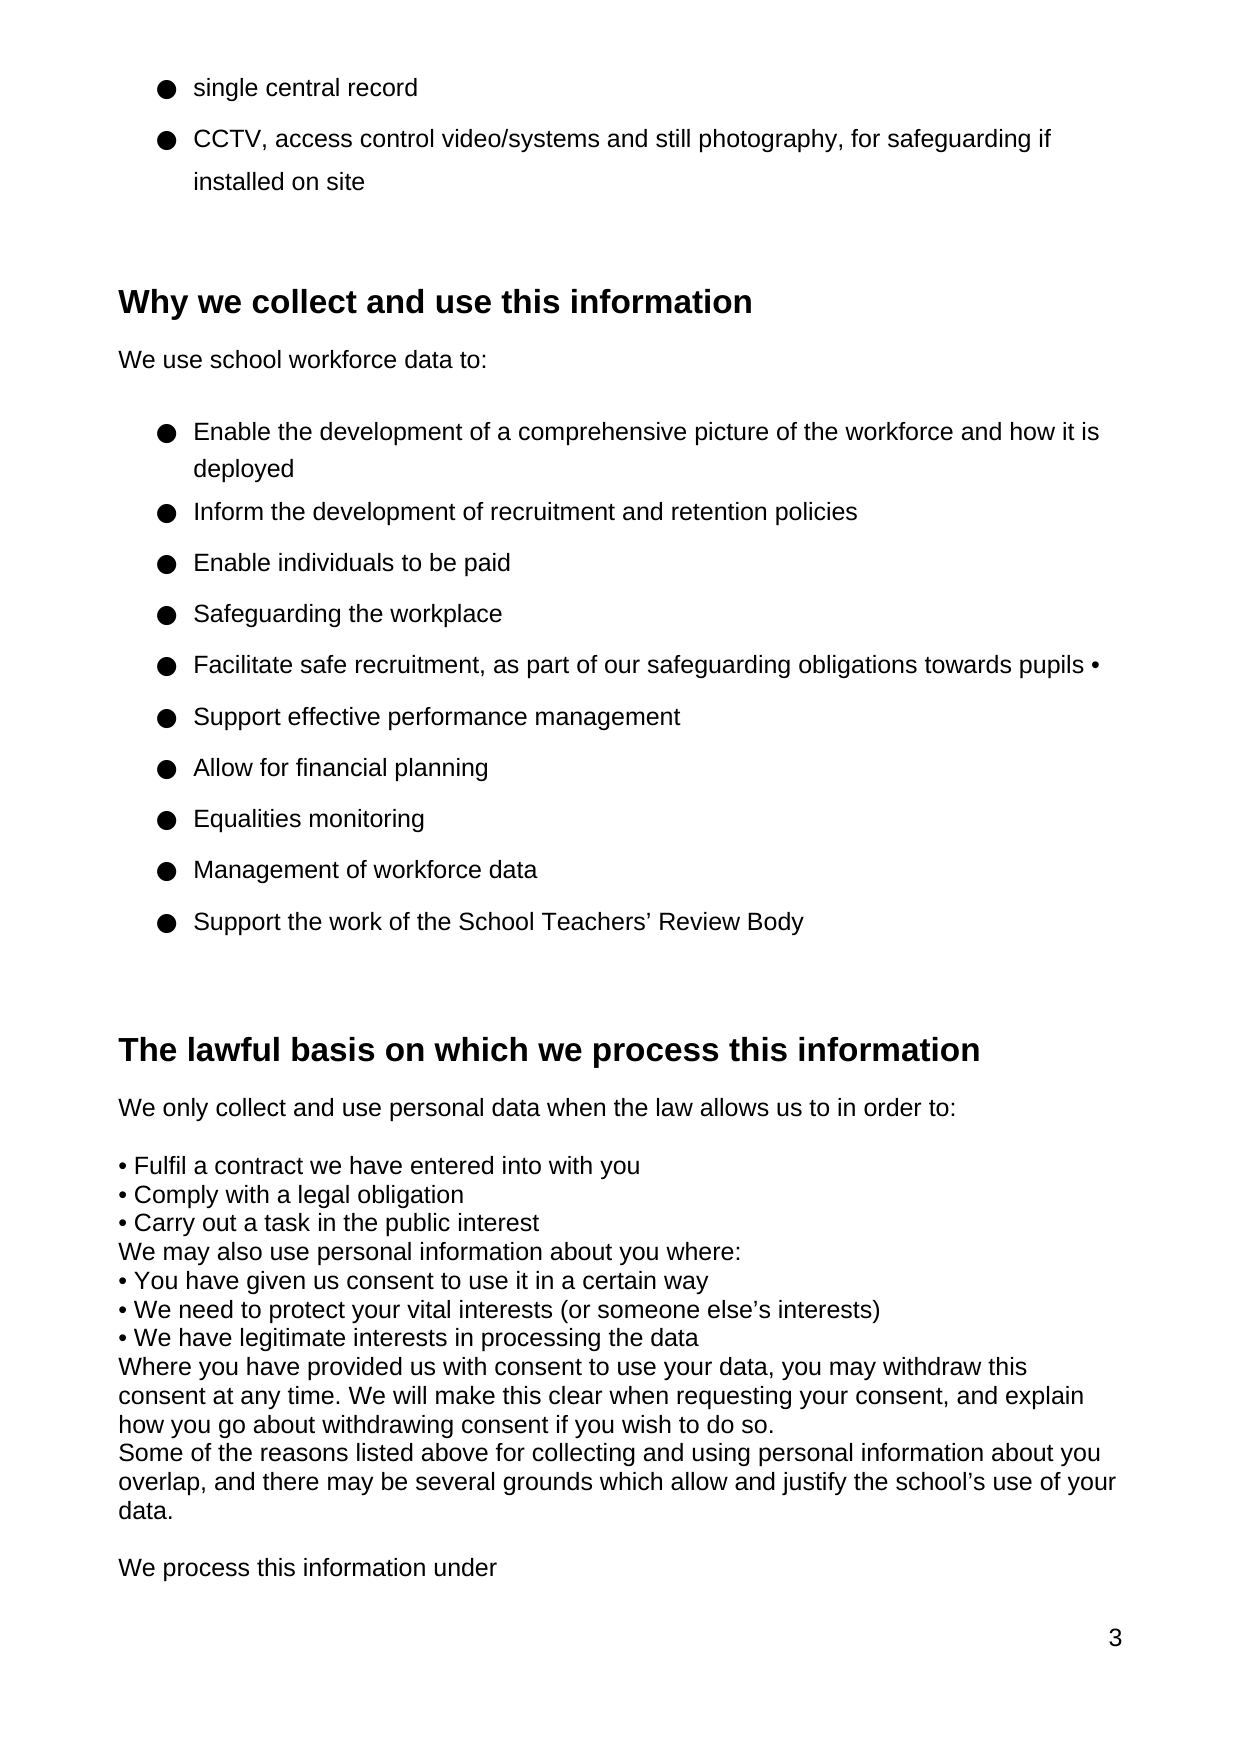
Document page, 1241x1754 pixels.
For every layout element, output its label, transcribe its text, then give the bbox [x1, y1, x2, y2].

text • Carry out a task in the public interest [118, 1208, 1122, 1237]
list Enable individuals to be paid [156, 534, 1122, 585]
list Support effective performance management [156, 688, 1122, 739]
list CCTV, access control video/systems and still photography, for safeguarding if installed on site [156, 110, 1122, 196]
text We may also use personal information about you where: [118, 1237, 1122, 1266]
text Some of the reasons listed above for collecting and using personal information about you overlap, and there may be several grounds which allow and justify the school’s use of your data. [118, 1438, 1122, 1525]
text We process this information under [118, 1553, 1122, 1582]
text • Fulfil a contract we have entered into with you [118, 1151, 1122, 1180]
text • We have legitimate interests in processing the data [118, 1323, 1122, 1352]
list Support the work of the School Teachers’ Review Body [156, 893, 1122, 944]
list Management of workforce data [156, 842, 1122, 893]
list Facilitate safe recruitment, as part of our safeguarding obligations towards pupils • [156, 637, 1122, 688]
text • Comply with a legal obligation [118, 1180, 1122, 1208]
text • You have given us consent to use it in a certain way [118, 1266, 1122, 1295]
list single central record [156, 59, 1122, 110]
text Where you have provided us with consent to use your data, you may withdraw this consent at any time. We will make this clear when requesting your consent, and explain how you go about withdrawing consent if you wish to do so. [118, 1352, 1122, 1438]
list Enable the development of a comprehensive picture of the workforce and how it is deployed [156, 403, 1122, 483]
list Allow for financial planning [156, 739, 1122, 790]
list Equalities monitoring [156, 790, 1122, 842]
text We use school workforce data to: [118, 345, 1122, 374]
list Inform the development of recruitment and retention policies [156, 483, 1122, 534]
text • We need to protect your vital interests (or someone else’s interests) [118, 1295, 1122, 1323]
subtitle The lawful basis on which we process this information [118, 1030, 1122, 1068]
list Safeguarding the workplace [156, 585, 1122, 637]
subtitle Why we collect and use this information [118, 282, 1122, 320]
text We only collect and use personal data when the law allows us to in order to: [118, 1093, 1122, 1122]
